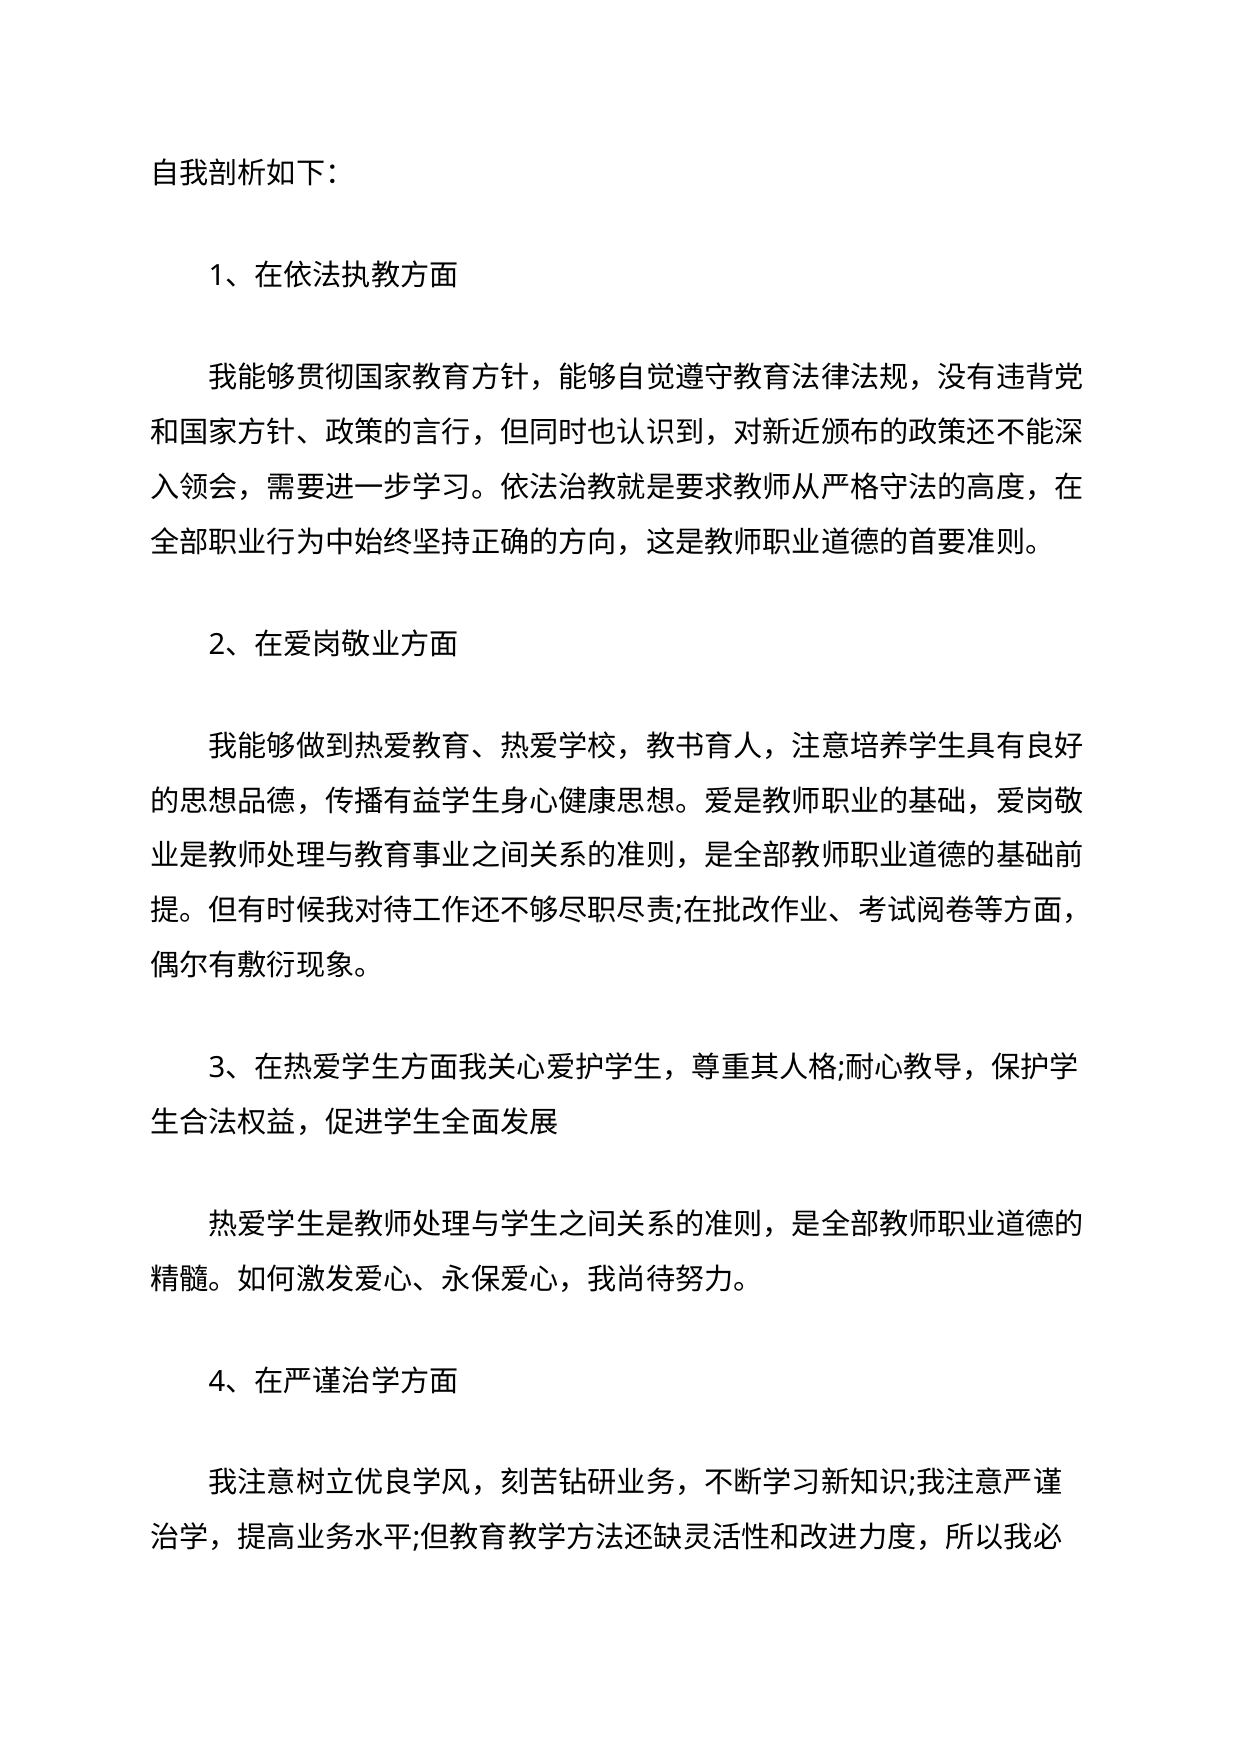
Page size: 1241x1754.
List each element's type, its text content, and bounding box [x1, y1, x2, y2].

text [150, 1459, 1090, 1556]
text 热爱学生是教师处理与学生之间关系的准则，是全部教师职业道德的精髓。如何激发爱心、永保爱心，我尚待努力。 [150, 1200, 1090, 1298]
text 1、在依法执教方面 [150, 252, 1090, 294]
text 我能够贯彻国家教育方针，能够自觉遵守教育法律法规，没有违背党和国家方针、政策的言行，但同时也认识到，对新近颁布的政策还不能深入领会，需要进一步学习。依法治教就是要求教师从严格守法的高度，在全部职业行为中始终坚持正确的方向，这是教师职业道德的首要准则。 [150, 354, 1090, 561]
text 2、在爱岗敬业方面 [150, 620, 1090, 663]
text 3、在热爱学生方面我关心爱护学生，尊重其人格;耐心教导，保护学生合法权益，促进学生全面发展 [150, 1044, 1090, 1141]
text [150, 150, 1090, 192]
text 我能够做到热爱教育、热爱学校，教书育人，注意培养学生具有良好的思想品德，传播有益学生身心健康思想。爱是教师职业的基础，爱岗敬业是教师处理与教育事业之间关系的准则，是全部教师职业道德的基础前提。但有时候我对待工作还不够尽职尽责;在批改作业、考试阅卷等方面，偶尔有敷衍现象。 [150, 722, 1090, 984]
text 4、在严谨治学方面 [150, 1357, 1090, 1399]
